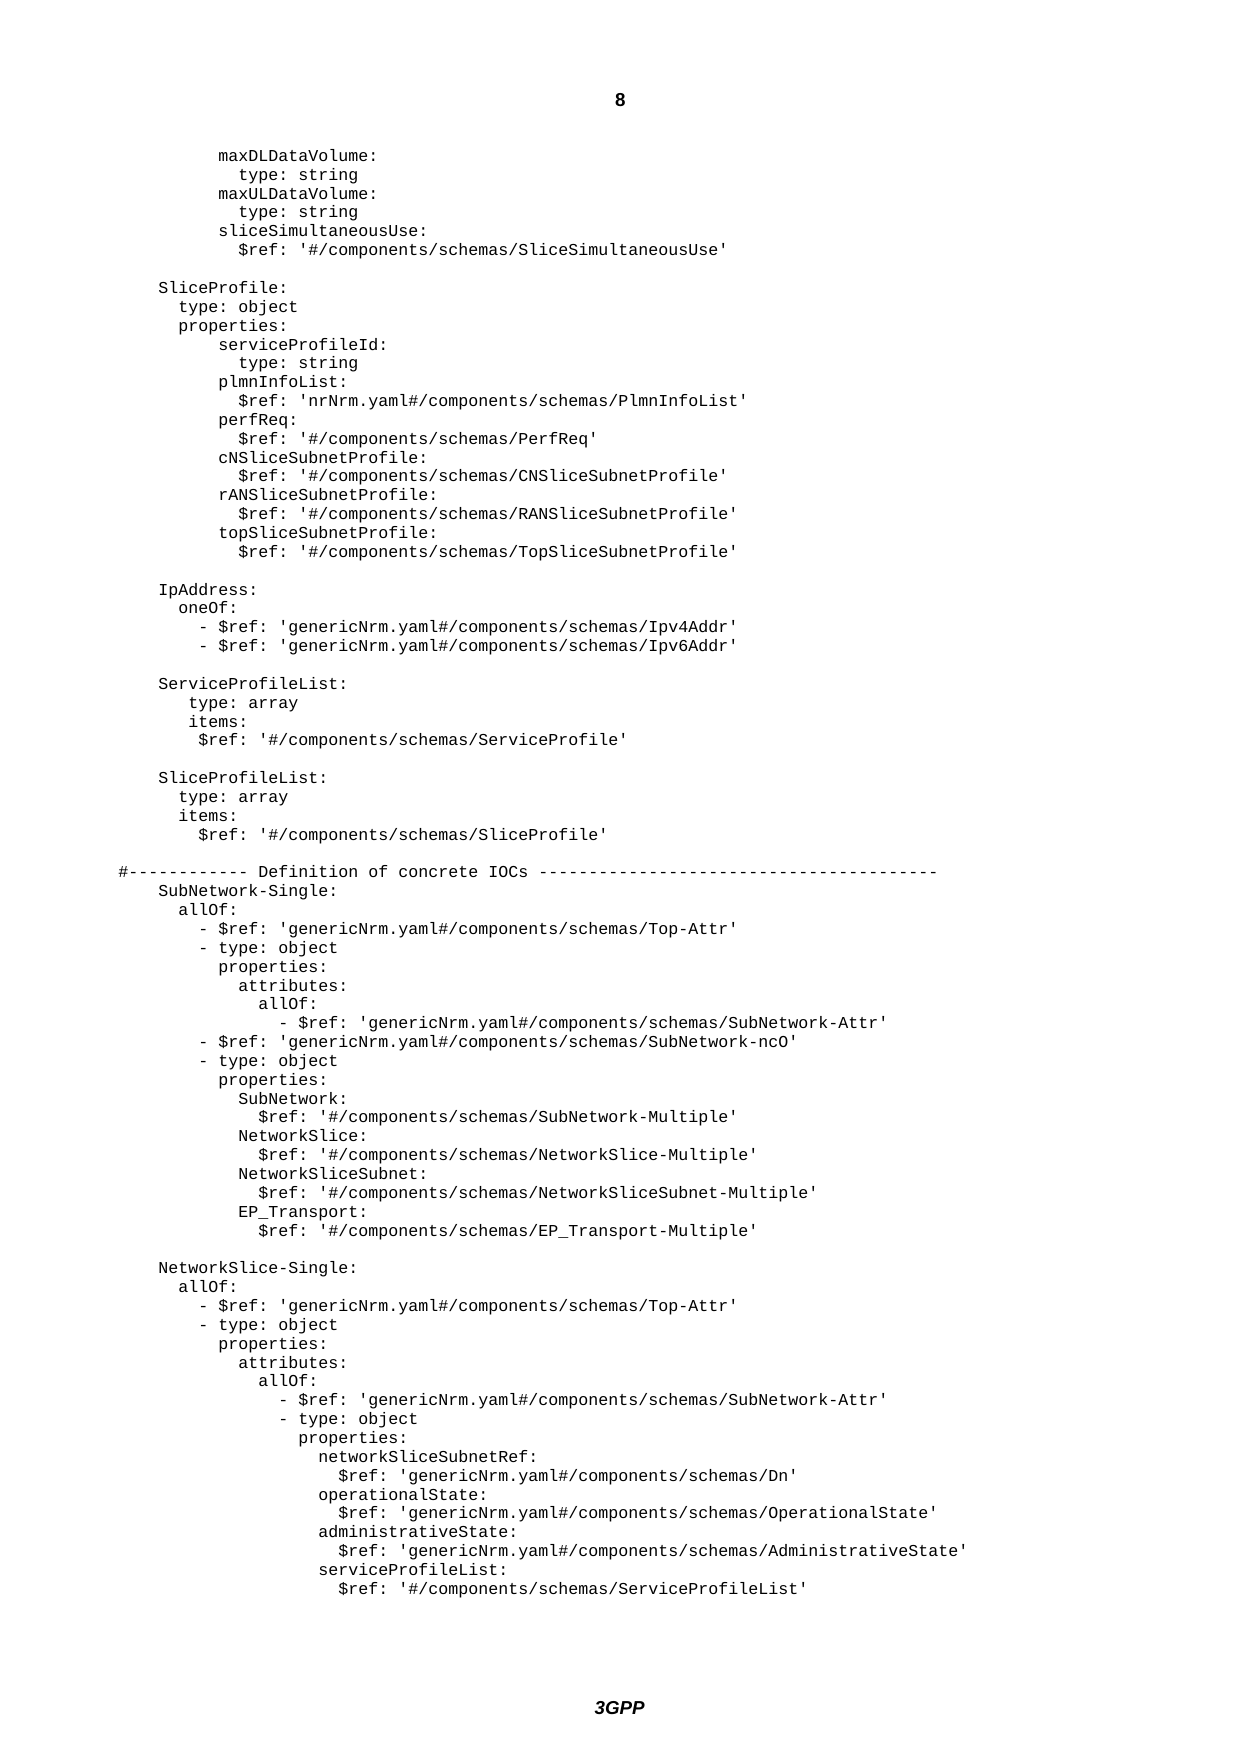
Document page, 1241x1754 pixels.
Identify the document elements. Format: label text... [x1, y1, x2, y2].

text - $ref: 'genericNrm.yaml#/components/schemas/SubNetwork-ncO' [118, 1034, 1122, 1052]
text SliceProfileList: [118, 770, 1122, 788]
text properties: [118, 317, 1122, 336]
text $ref: '#/components/schemas/EP_Transport-Multiple' [118, 1222, 1122, 1241]
text NetworkSlice-Single: [118, 1260, 1122, 1279]
text rANSliceSubnetProfile: [118, 487, 1122, 506]
text operationalState: [118, 1486, 1122, 1505]
text EP_Transport: [118, 1203, 1122, 1222]
text NetworkSlice: [118, 1128, 1122, 1147]
text SubNetwork: [118, 1090, 1122, 1109]
text $ref: '#/components/schemas/SliceProfile' [118, 826, 1122, 845]
text IpAddress: [118, 581, 1122, 600]
text type: array [118, 788, 1122, 807]
text items: [118, 713, 1122, 732]
text type: string [118, 204, 1122, 223]
text attributes: [118, 977, 1122, 996]
text serviceProfileId: [118, 336, 1122, 355]
text perfReq: [118, 411, 1122, 430]
text - type: object [118, 1052, 1122, 1071]
text properties: [118, 1071, 1122, 1090]
text - type: object [118, 1316, 1122, 1335]
text - $ref: 'genericNrm.yaml#/components/schemas/SubNetwork-Attr' [118, 1015, 1122, 1034]
text $ref: '#/components/schemas/ServiceProfile' [118, 732, 1122, 751]
text topSliceSubnetProfile: [118, 524, 1122, 543]
text $ref: '#/components/schemas/NetworkSlice-Multiple' [118, 1147, 1122, 1166]
text type: object [118, 298, 1122, 317]
text $ref: '#/components/schemas/PerfReq' [118, 430, 1122, 449]
text allOf: [118, 996, 1122, 1015]
text - type: object [118, 1411, 1122, 1429]
text oneOf: [118, 600, 1122, 619]
text properties: [118, 1429, 1122, 1448]
text allOf: [118, 1279, 1122, 1298]
text type: string [118, 355, 1122, 374]
text sliceSimultaneousUse: [118, 223, 1122, 242]
text cNSliceSubnetProfile: [118, 449, 1122, 468]
text properties: [118, 1335, 1122, 1354]
text allOf: [118, 1373, 1122, 1392]
text networkSliceSubnetRef: [118, 1448, 1122, 1467]
text SubNetwork-Single: [118, 883, 1122, 902]
text maxULDataVolume: [118, 185, 1122, 204]
text $ref: '#/components/schemas/NetworkSliceSubnet-Multiple' [118, 1184, 1122, 1203]
text $ref: '#/components/schemas/SliceSimultaneousUse' [118, 242, 1122, 261]
text type: array [118, 694, 1122, 713]
text attributes: [118, 1354, 1122, 1373]
text $ref: '#/components/schemas/SubNetwork-Multiple' [118, 1109, 1122, 1128]
text plmnInfoList: [118, 374, 1122, 393]
text items: [118, 807, 1122, 826]
text ServiceProfileList: [118, 675, 1122, 694]
text $ref: '#/components/schemas/TopSliceSubnetProfile' [118, 543, 1122, 562]
text $ref: 'nrNrm.yaml#/components/schemas/PlmnInfoList' [118, 393, 1122, 411]
text type: string [118, 166, 1122, 185]
text properties: [118, 958, 1122, 977]
text SliceProfile: [118, 279, 1122, 298]
text - type: object [118, 939, 1122, 958]
text allOf: [118, 902, 1122, 921]
text - $ref: 'genericNrm.yaml#/components/schemas/Ipv4Addr' [118, 619, 1122, 638]
text maxDLDataVolume: [118, 147, 1122, 166]
text - $ref: 'genericNrm.yaml#/components/schemas/Ipv6Addr' [118, 638, 1122, 657]
text $ref: '#/components/schemas/RANSliceSubnetProfile' [118, 506, 1122, 524]
text - $ref: 'genericNrm.yaml#/components/schemas/SubNetwork-Attr' [118, 1392, 1122, 1411]
text - $ref: 'genericNrm.yaml#/components/schemas/Top-Attr' [118, 921, 1122, 939]
text $ref: 'genericNrm.yaml#/components/schemas/AdministrativeState' [118, 1543, 1122, 1562]
text administrativeState: [118, 1524, 1122, 1543]
text $ref: '#/components/schemas/CNSliceSubnetProfile' [118, 468, 1122, 487]
text #------------ Definition of concrete IOCs ---------------------------------------- [118, 864, 1122, 883]
text $ref: 'genericNrm.yaml#/components/schemas/OperationalState' [118, 1505, 1122, 1524]
text - $ref: 'genericNrm.yaml#/components/schemas/Top-Attr' [118, 1298, 1122, 1316]
text $ref: '#/components/schemas/ServiceProfileList' [118, 1580, 1122, 1599]
text serviceProfileList: [118, 1562, 1122, 1580]
text NetworkSliceSubnet: [118, 1166, 1122, 1184]
text $ref: 'genericNrm.yaml#/components/schemas/Dn' [118, 1467, 1122, 1486]
